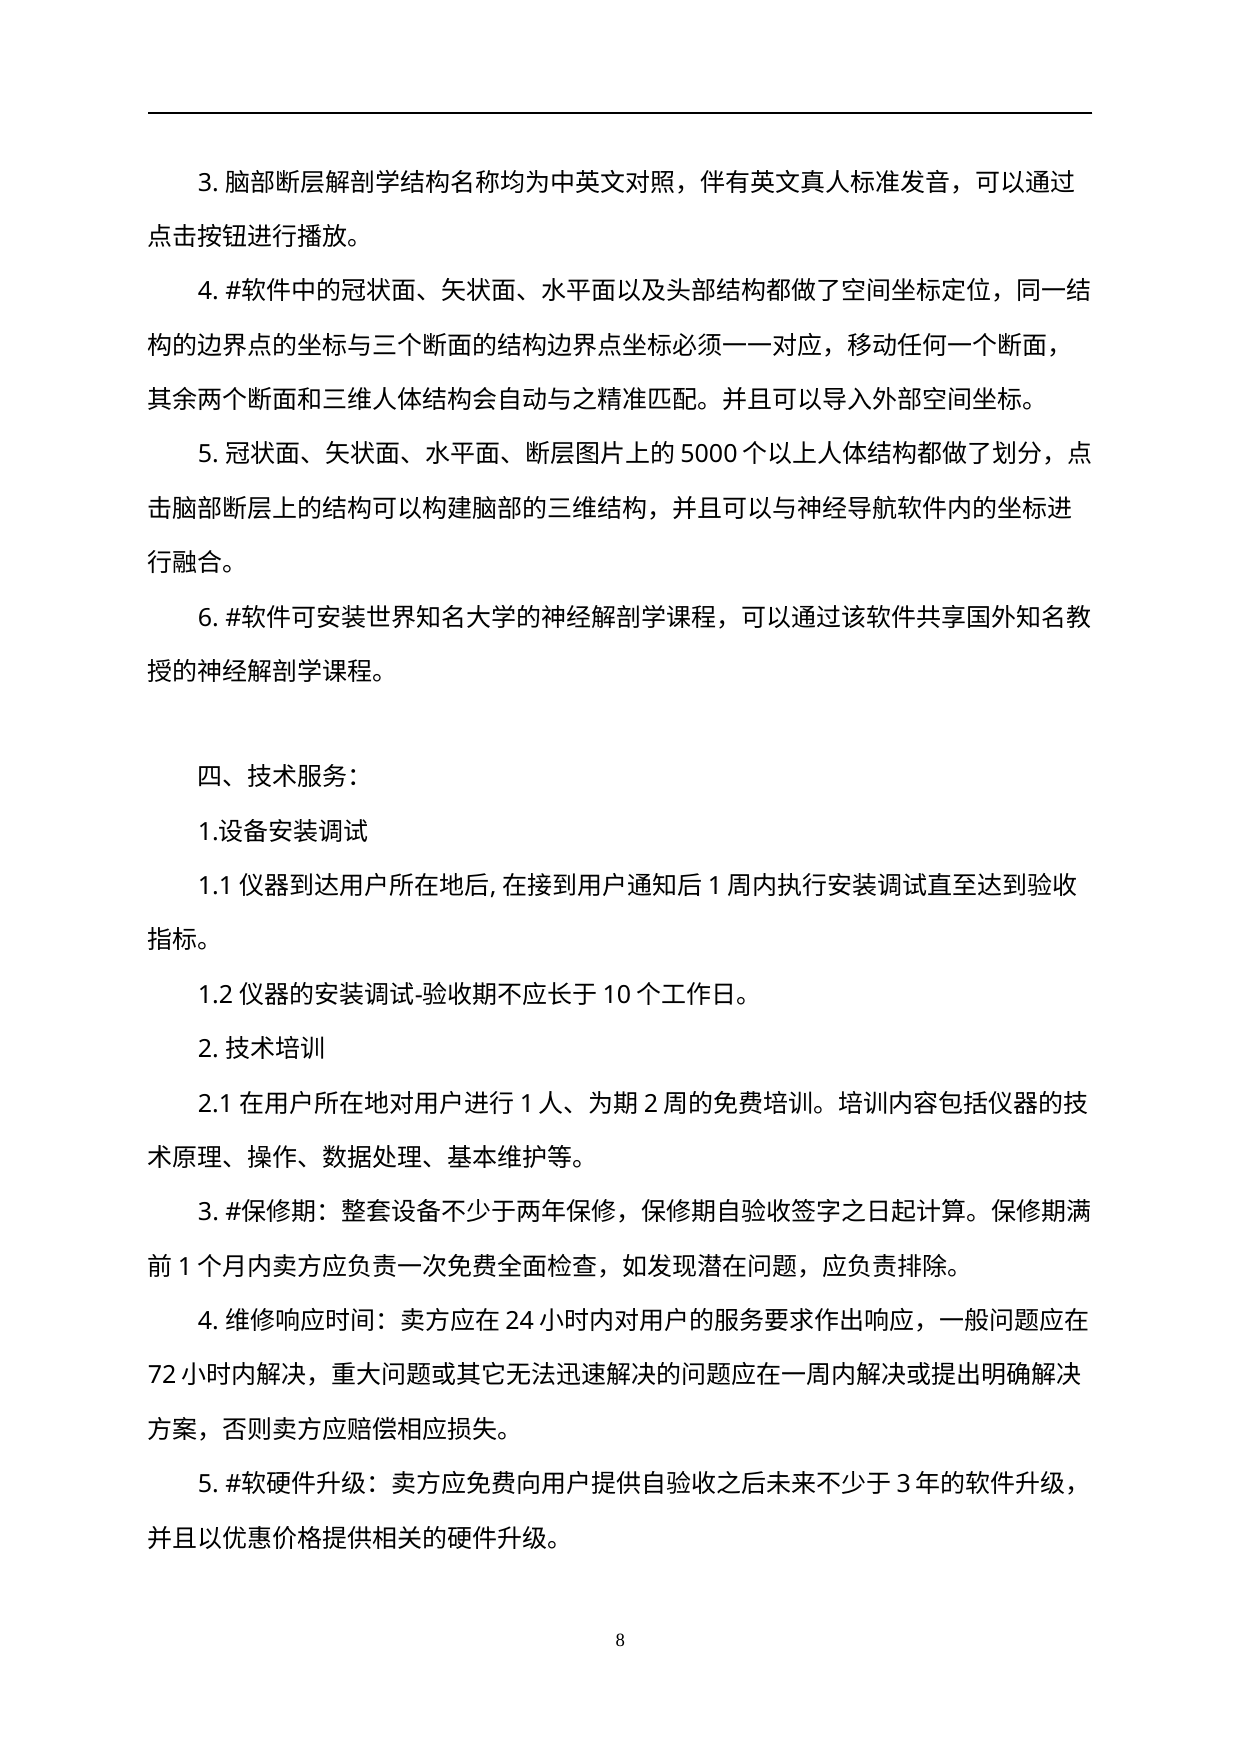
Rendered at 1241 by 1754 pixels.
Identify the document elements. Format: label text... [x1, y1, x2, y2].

list #软件可安装世界知名大学的神经解剖学课程，可以通过该软件共享国外知名教授的神经解剖学课程。 [148, 597, 1092, 688]
text 3. #保修期：整套设备不少于两年保修，保修期自验收签字之日起计算。保修期满前1个月内卖方应负责一次免费全面检查，如发现潜在问题，应负责排除。 [148, 1192, 1092, 1282]
list #软件中的冠状面、矢状面、水平面以及头部结构都做了空间坐标定位，同一结构的边界点的坐标与三个断面的结构边界点坐标必须一一对应，移动任何一个断面，其余两个断面和三维人体结构会自动与之精准匹配。并且可以导入外部空间坐标。 [148, 271, 1092, 416]
list 维修响应时间：卖方应在24小时内对用户的服务要求作出响应，一般问题应在72小时内解决，重大问题或其它无法迅速解决的问题应在一周内解决或提出明确解决方案，否则卖方应赔偿相应损失。 [148, 1301, 1092, 1446]
text 四、技术服务： [148, 757, 1092, 793]
text 1.设备安装调试 [148, 811, 1092, 847]
list 脑部断层解剖学结构名称均为中英文对照，伴有英文真人标准发音，可以通过点击按钮进行播放。 [148, 162, 1092, 253]
list #软硬件升级：卖方应免费向用户提供自验收之后未来不少于3年的软件升级，并且以优惠价格提供相关的硬件升级。 [148, 1464, 1092, 1554]
text 1.2 仪器的安装调试-验收期不应长于10个工作日。 [148, 974, 1092, 1011]
text 1.1 仪器到达用户所在地后, 在接到用户通知后1周内执行安装调试直至达到验收指标。 [148, 866, 1092, 956]
text 2.1 在用户所在地对用户进行1人、为期2周的免费培训。培训内容包括仪器的技术原理、操作、数据处理、基本维护等。 [148, 1083, 1092, 1174]
text 2. 技术培训 [148, 1029, 1092, 1065]
list 冠状面、矢状面、水平面、断层图片上的5000个以上人体结构都做了划分，点击脑部断层上的结构可以构建脑部的三维结构，并且可以与神经导航软件内的坐标进行融合。 [148, 434, 1092, 579]
